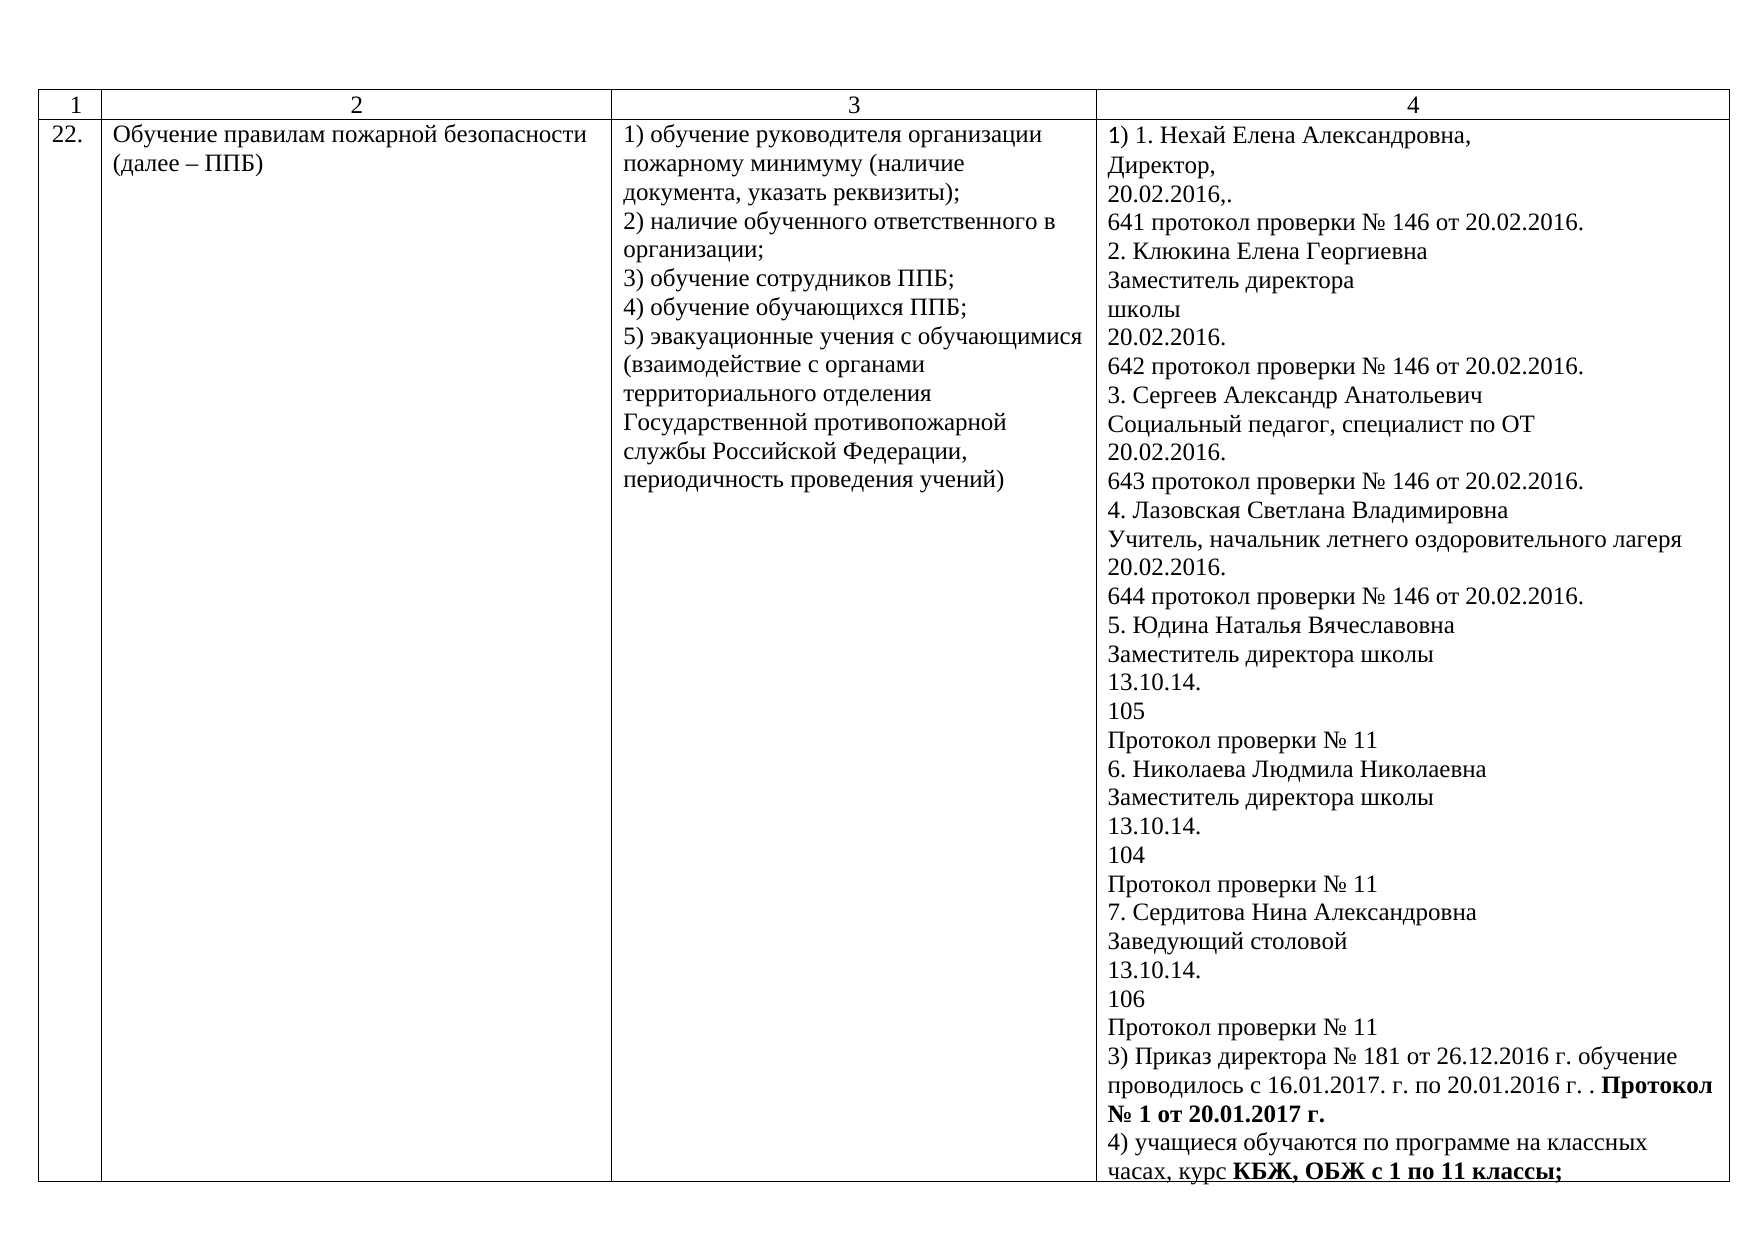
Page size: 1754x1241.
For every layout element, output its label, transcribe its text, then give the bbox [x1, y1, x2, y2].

table_header 1 [39, 90, 101, 118]
table_cell 1) обучение руководителя организации пожарному минимуму (наличие документа, указать реквизиты); 2) наличие обученного ответственного в организации; 3) обучение сотрудников ППБ; 4) обучение обучающихся ППБ; 5) эвакуационные учения с обучающимися (взаимодействие с органами территориального отделения Государственной противопожарной службы Российской Федерации, периодичность проведения учений) [612, 120, 1096, 1181]
table_cell Обучение правилам пожарной безопасности (далее – ППБ) [102, 120, 611, 1181]
table_cell 1) 1. Нехай Елена Александровна, Директор, 20.02.2016,. 641 протокол проверки № 146 от 20.02.2016. 2. Клюкина Елена Георгиевна Заместитель директора школы 20.02.2016. 642 протокол проверки № 146 от 20.02.2016. 3. Сергеев Александр Анатольевич Социальный педагог, специалист по ОТ 20.02.2016. 643 протокол проверки № 146 от 20.02.2016. 4. Лазовская Светлана Владимировна Учитель, начальник летнего оздоровительного лагеря 20.02.2016. 644 протокол проверки № 146 от 20.02.2016. 5. Юдина Наталья Вячеславовна Заместитель директора школы 13.10.14. 105 Протокол проверки № 11 6. Николаева Людмила Николаевна Заместитель директора школы 13.10.14. 104 Протокол проверки № 11 7. Сердитова Нина Александровна Заведующий столовой 13.10.14. 106 Протокол проверки № 11 3) Приказ директора № 181 от 26.12.2016 г. обучение проводилось с 16.01.2017. г. по 20.01.2016 г. . Протокол № 1 от 20.01.2017 г. 4) учащиеся обучаются по программе на классных часах, курс КБЖ, ОБЖ с 1 по 11 классы; тренировочная эвакуация – 6 тренировок [1097, 120, 1729, 1181]
table_header 3 [612, 90, 1096, 118]
table_cell [39, 120, 101, 1181]
table_header 2 [102, 90, 611, 118]
table_header 4 [1097, 90, 1729, 118]
